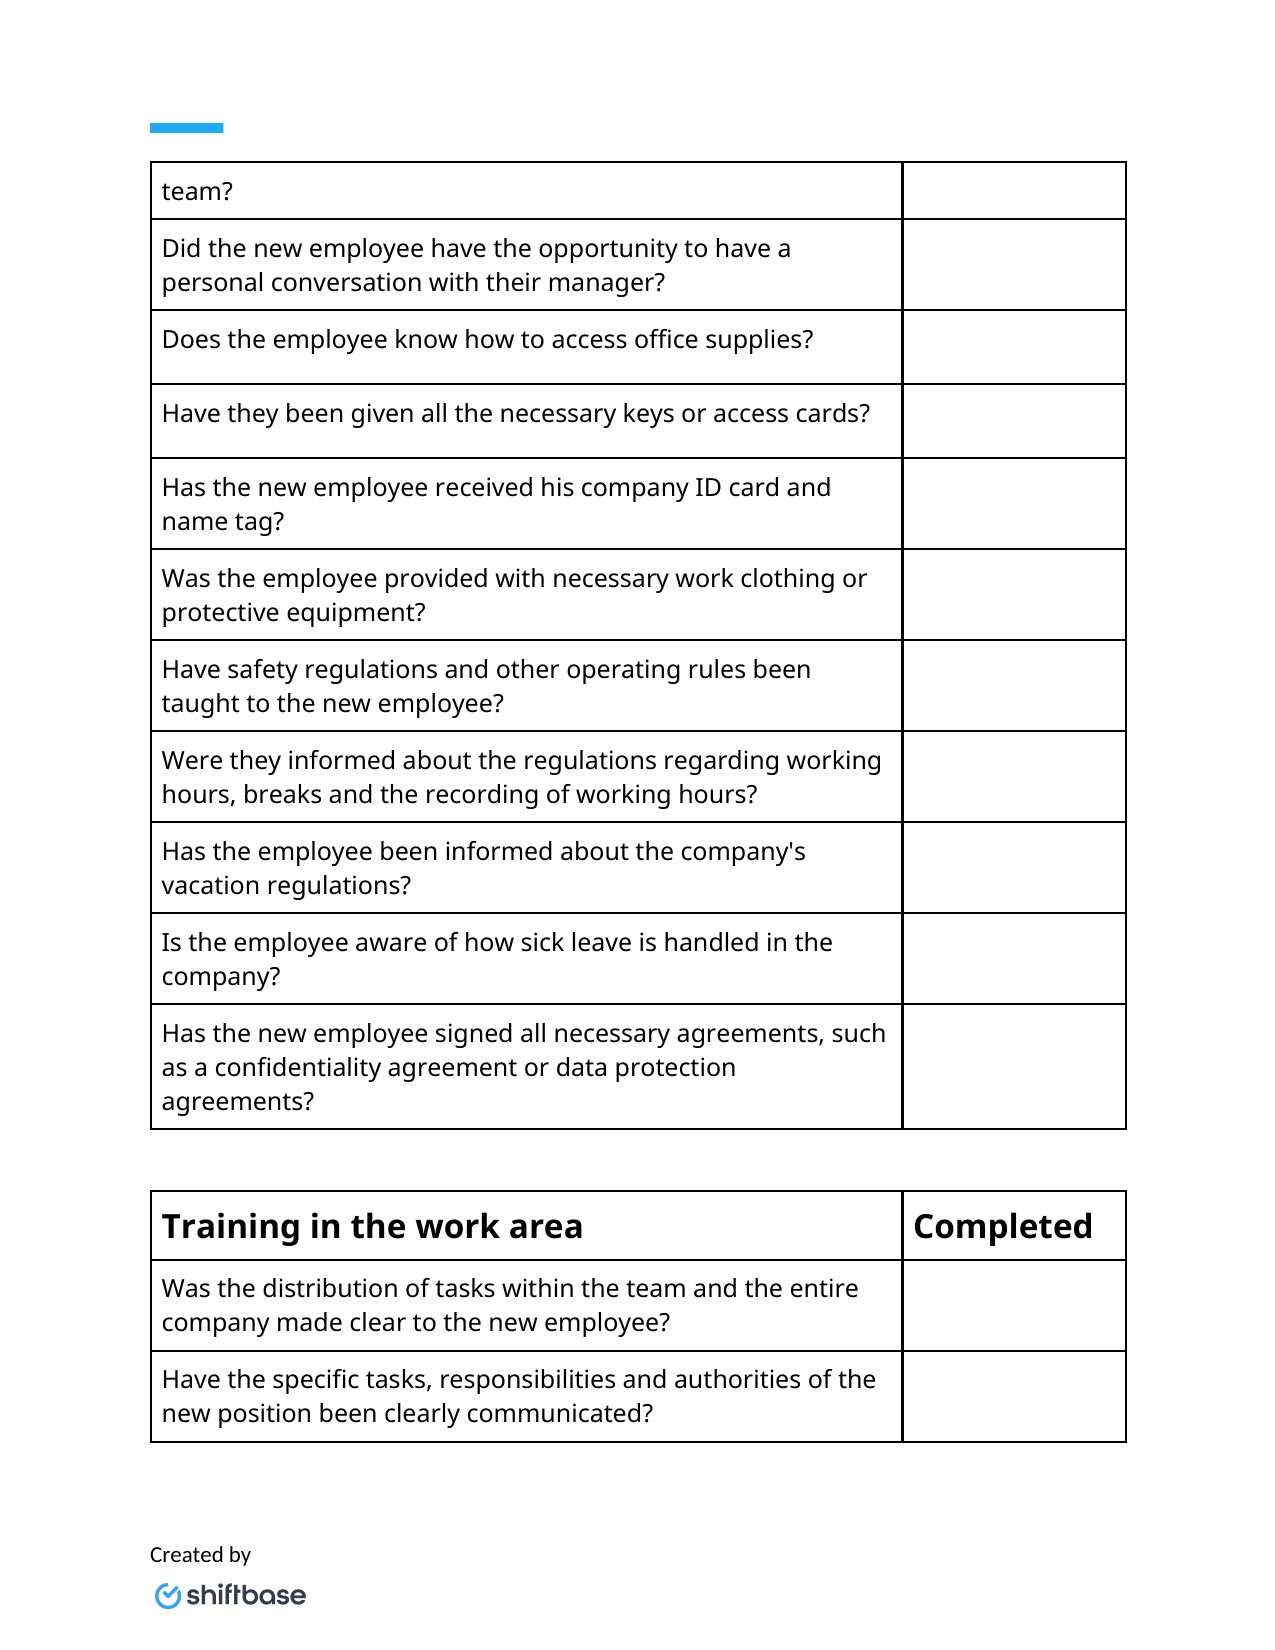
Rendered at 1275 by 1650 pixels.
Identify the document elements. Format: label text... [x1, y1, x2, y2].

picture [150, 123, 224, 133]
picture [150, 1569, 310, 1623]
table_cell [904, 385, 1125, 457]
table_cell Have safety regulations and other operating rules been taught to the new employee? [152, 641, 901, 730]
table_cell Is the employee aware of how sick leave is handled in the company? [152, 914, 901, 1003]
table_cell Has the new employee signed all necessary agreements, such as a confidentiality agreement or data protection agreements? [152, 1005, 901, 1128]
table_cell Was the distribution of tasks within the team and the entire company made clear to the new employee? [152, 1261, 901, 1349]
table_cell [904, 1261, 1125, 1349]
table_cell Was the employee provided with necessary work clothing or protective equipment? [152, 550, 901, 639]
table_cell Have the specific tasks, responsibilities and authorities of the new position been clearly communicated? [152, 1352, 901, 1441]
table_cell [904, 311, 1125, 383]
table_cell Has the employe been introduced to the members of his team? [152, 163, 901, 218]
table_cell [904, 459, 1125, 548]
table_cell [904, 641, 1125, 730]
table_cell Does the employee know how to access office supplies? [152, 311, 901, 383]
table_cell Have they been given all the necessary keys or access cards? [152, 385, 901, 457]
table_cell [904, 550, 1125, 639]
table_header Completed [904, 1192, 1125, 1258]
table_cell Has the employee been informed about the company's vacation regulations? [152, 823, 901, 912]
table_cell Did the new employee have the opportunity to have a personal conversation with their manager? [152, 220, 901, 309]
table_cell [904, 823, 1125, 912]
table_cell [904, 914, 1125, 1003]
table_cell [904, 1352, 1125, 1441]
table_header Training in the work area [152, 1192, 901, 1258]
table_cell Were they informed about the regulations regarding working hours, breaks and the recording of working hours? [152, 732, 901, 821]
table_cell [904, 732, 1125, 821]
table_cell [904, 220, 1125, 309]
table_cell [904, 1005, 1125, 1128]
table_cell Has the new employee received his company ID card and name tag? [152, 459, 901, 548]
table_cell [904, 163, 1125, 218]
